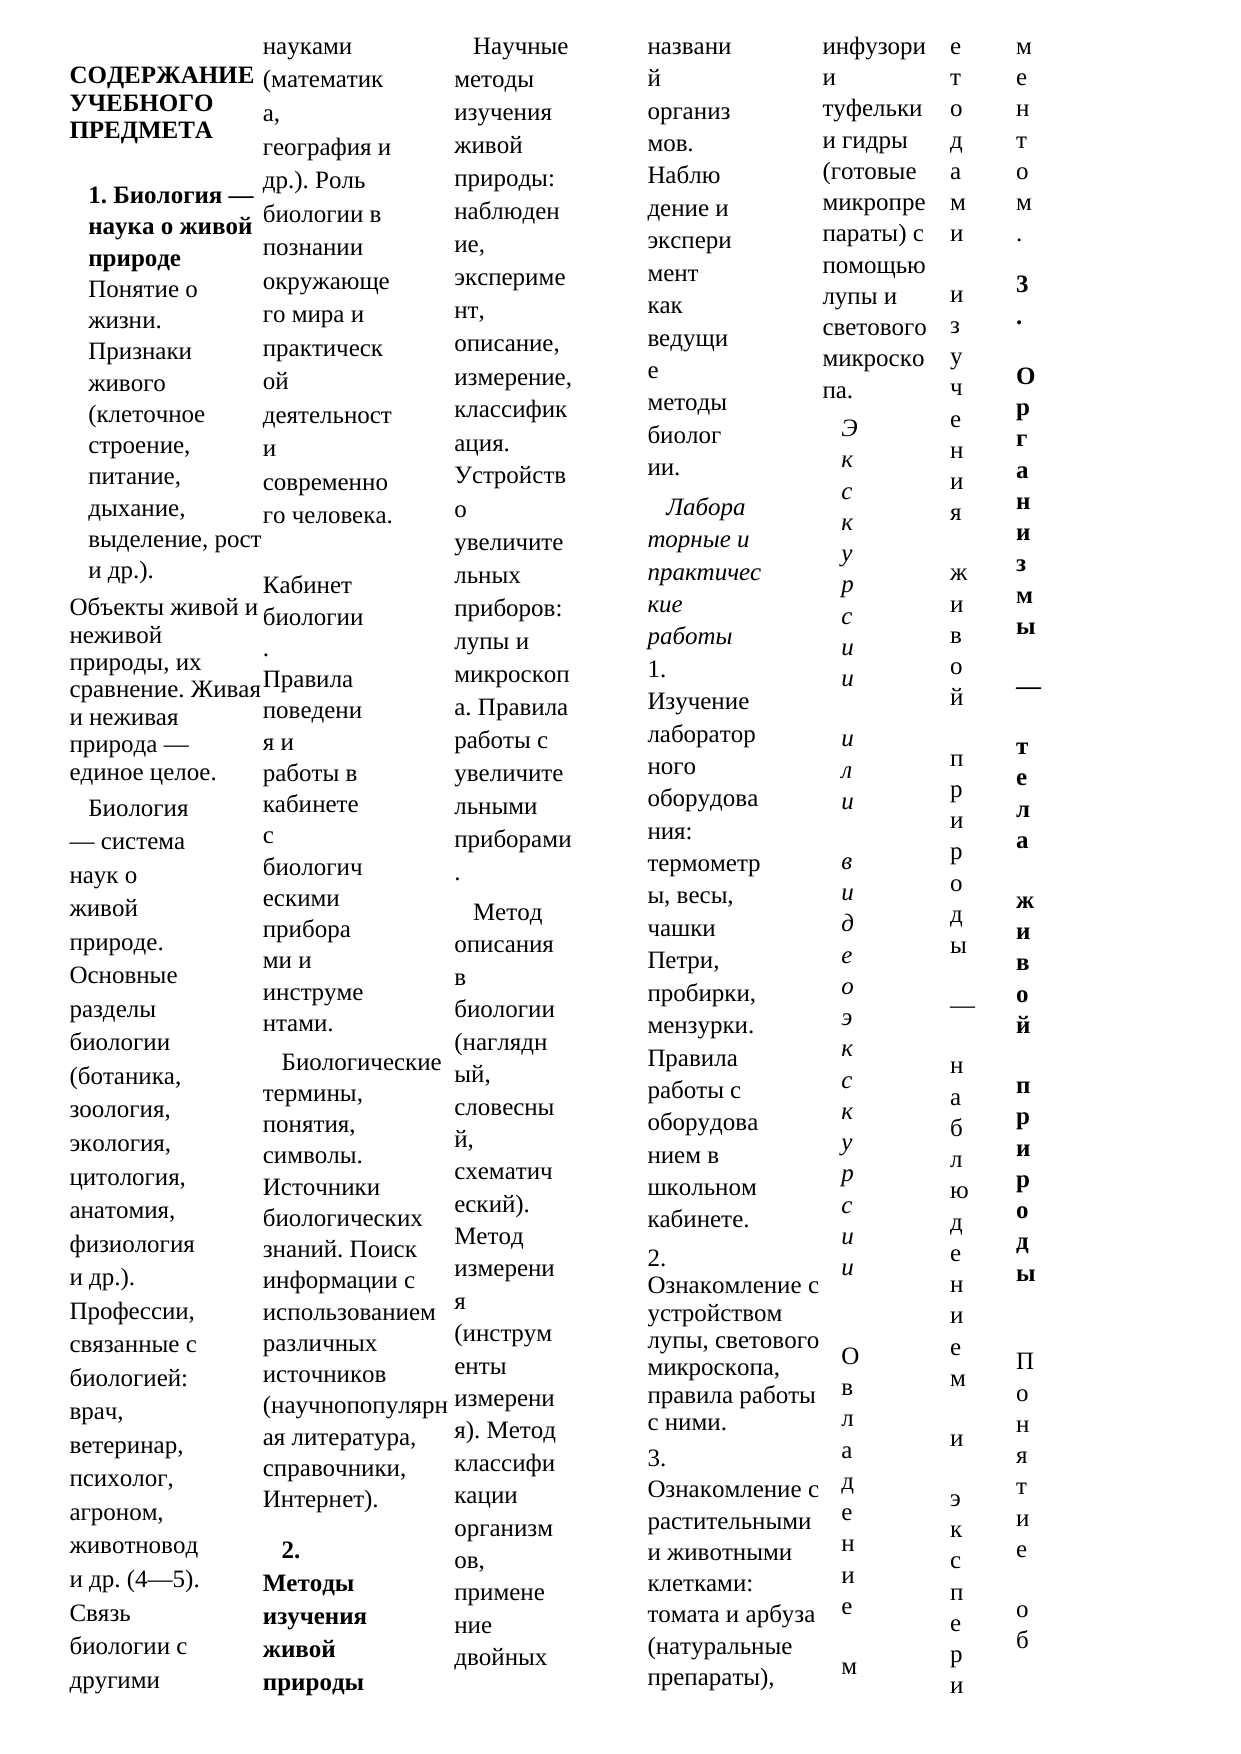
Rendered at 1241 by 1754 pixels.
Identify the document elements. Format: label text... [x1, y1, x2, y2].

text Метод описания в биологии (наглядный, словесный, схематический). Метод измерения (инструменты измерения). Метод классификации организмов, применение двойных названий организмов. Наблюдение и эксперимент как ведущие методы биологии. [454, 897, 557, 1671]
text Кабинет биологии. Правила поведения и работы в кабинете с биологическими приборами и инструментами. [263, 542, 364, 1037]
text 2. Ознакомление с устройством лупы, светового микроскопа, правила работы с ними. [647, 1244, 822, 1436]
text Метод описания в биологии (наглядный, словесный, схематический). Метод измерения (инструменты измерения). Метод классификации организмов, применение двойных названий организмов. Наблюдение и эксперимент как ведущие методы биологии. [647, 31, 732, 481]
text Объекты живой и неживой природы, их сравнение. Живая и неживая природа — единое целое. [69, 594, 263, 785]
text Биология — система наук о живой природе. Основные разделы биологии (ботаника, зоология, экология, цитология, анатомия, физиология и др.). Профессии, связанные с биологией: врач, ветеринар, психолог, агроном, животновод и др. (4—5). Связь биологии с другими науками (математика, география и др.). Роль биологии в познании окружающего мира и практической деятельности современного человека. [263, 31, 394, 529]
text Биология — система наук о живой природе. Основные разделы биологии (ботаника, зоология, экология, цитология, анатомия, физиология и др.). Профессии, связанные с биологией: врач, ветеринар, психолог, агроном, животновод и др. (4—5). Связь биологии с другими науками (математика, география и др.). Роль биологии в познании окружающего мира и практической деятельности современного человека. [69, 793, 203, 1693]
text СОДЕРЖАНИЕ УЧЕБНОГО ПРЕДМЕТА [69, 62, 263, 144]
text 2. Методы изучения живой природы Научные методы изучения живой природы: наблюдение, эксперимент, описание, измерение, классификация. Устройство увеличительных приборов: лупы и микроскопа. Правила работы с увеличительными приборами. [454, 31, 572, 886]
text Биологические термины, понятия, символы. Источники биологических знаний. Поиск информации с использованием различных источников (научнопопулярная литература, справочники, Интернет). [263, 1047, 454, 1513]
text 3. Ознакомление с растительными и животными клетками: томата и арбуза (натуральные препараты), инфузории туфельки и гидры (готовые микропрепараты) с помощью лупы и светового микроскопа. [647, 1443, 822, 1691]
text Лабораторные и практические работы 1. Изучение лабораторного оборудования: термометры, весы, чашки Петри, пробирки, мензурки. Правила работы с оборудованием в школьном кабинете. [647, 492, 762, 1233]
text 2. Методы изучения живой природы Научные методы изучения живой природы: наблюдение, эксперимент, описание, измерение, классификация. Устройство увеличительных приборов: лупы и микроскопа. Правила работы с увеличительными приборами. [263, 1535, 379, 1696]
text 1. Биология — наука о живой природе Понятие о жизни. Признаки живого (клеточное строение, питание, дыхание, выделение, рост и др.). [88, 180, 263, 584]
text 3. Ознакомление с растительными и животными клетками: томата и арбуза (натуральные препараты), инфузории туфельки и гидры (готовые микропрепараты) с помощью лупы и светового микроскопа. [822, 31, 931, 403]
